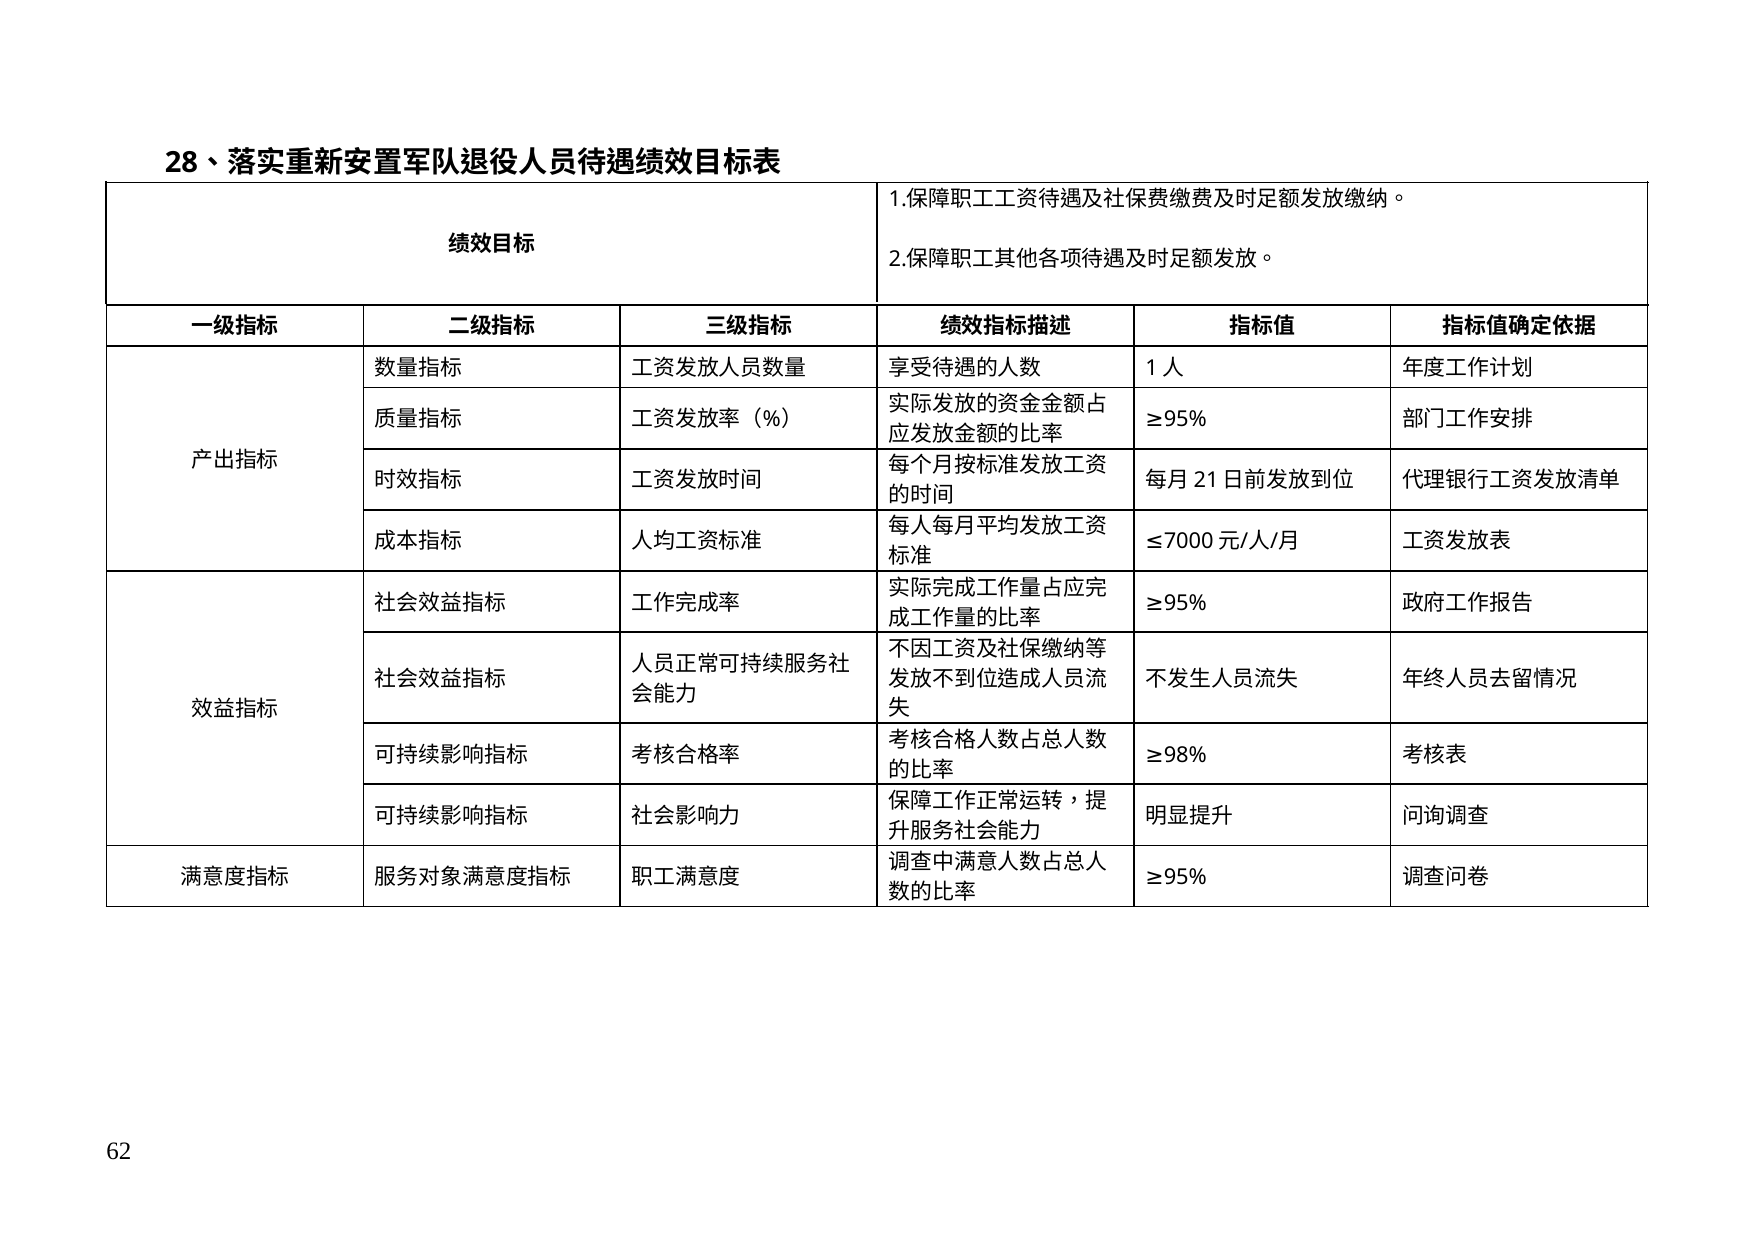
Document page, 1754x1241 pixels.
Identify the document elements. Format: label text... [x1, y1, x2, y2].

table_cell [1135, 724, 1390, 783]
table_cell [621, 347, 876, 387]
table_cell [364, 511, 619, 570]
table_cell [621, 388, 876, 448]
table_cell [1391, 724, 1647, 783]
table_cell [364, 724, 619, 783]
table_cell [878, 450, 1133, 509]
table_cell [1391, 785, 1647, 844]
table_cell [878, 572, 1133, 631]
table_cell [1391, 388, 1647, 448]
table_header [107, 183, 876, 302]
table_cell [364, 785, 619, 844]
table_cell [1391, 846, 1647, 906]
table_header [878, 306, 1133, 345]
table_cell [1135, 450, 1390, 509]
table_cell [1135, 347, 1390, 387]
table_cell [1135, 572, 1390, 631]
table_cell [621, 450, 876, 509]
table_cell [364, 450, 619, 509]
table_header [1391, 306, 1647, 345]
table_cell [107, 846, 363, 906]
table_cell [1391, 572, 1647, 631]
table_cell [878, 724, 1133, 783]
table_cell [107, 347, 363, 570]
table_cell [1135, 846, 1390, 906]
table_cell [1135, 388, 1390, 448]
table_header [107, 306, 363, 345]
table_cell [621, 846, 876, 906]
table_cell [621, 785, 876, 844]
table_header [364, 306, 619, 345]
text 28、落实重新安置军队退役人员待遇绩效目标表 [106, 142, 1648, 181]
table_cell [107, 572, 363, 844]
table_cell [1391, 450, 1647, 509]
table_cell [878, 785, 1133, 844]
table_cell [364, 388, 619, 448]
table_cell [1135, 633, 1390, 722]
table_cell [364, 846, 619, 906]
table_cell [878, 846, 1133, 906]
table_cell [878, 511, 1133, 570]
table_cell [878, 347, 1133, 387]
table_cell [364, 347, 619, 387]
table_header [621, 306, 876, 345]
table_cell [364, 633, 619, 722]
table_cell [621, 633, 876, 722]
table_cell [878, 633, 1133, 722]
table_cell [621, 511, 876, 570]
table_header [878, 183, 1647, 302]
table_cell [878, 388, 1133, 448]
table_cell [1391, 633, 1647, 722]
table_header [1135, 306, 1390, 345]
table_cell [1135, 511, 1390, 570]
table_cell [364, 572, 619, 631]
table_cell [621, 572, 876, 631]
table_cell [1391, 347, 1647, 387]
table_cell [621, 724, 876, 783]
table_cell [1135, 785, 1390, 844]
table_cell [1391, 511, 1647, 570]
